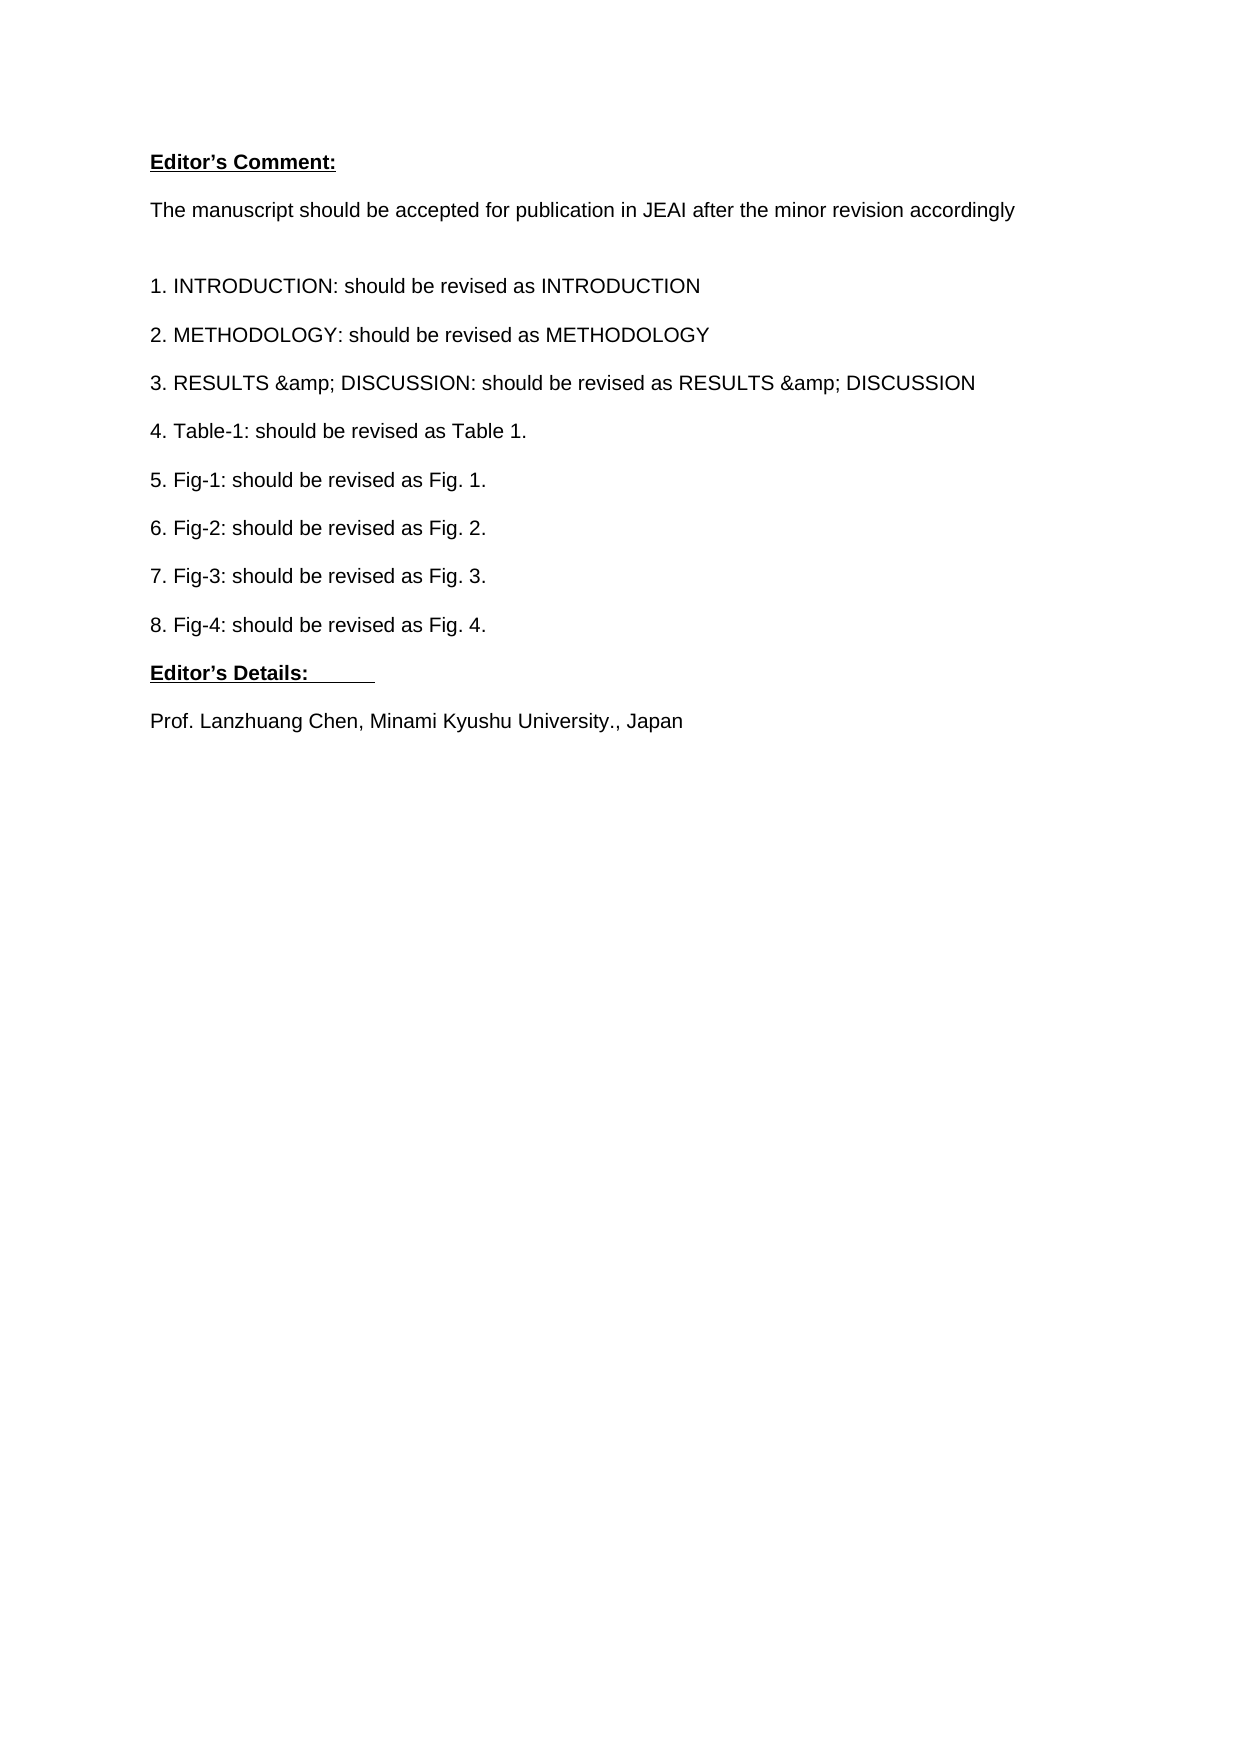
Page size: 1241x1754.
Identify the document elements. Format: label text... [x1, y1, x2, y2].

text 2. METHODOLOGY: should be revised as METHODOLOGY [150, 322, 1090, 346]
text 6. Fig-2: should be revised as Fig. 2. [150, 516, 1090, 540]
text 8. Fig-4: should be revised as Fig. 4. [150, 612, 1090, 636]
text The manuscript should be accepted for publication in JEAI after the minor revision accordingly [150, 198, 1090, 222]
text Editor’s Details: [150, 661, 1090, 685]
text 7. Fig-3: should be revised as Fig. 3. [150, 564, 1090, 588]
text 3. RESULTS &amp; DISCUSSION: should be revised as RESULTS &amp; DISCUSSION [150, 371, 1090, 395]
text Editor’s Comment: [150, 150, 1090, 174]
text Prof. Lanzhuang Chen, Minami Kyushu University., Japan [150, 709, 1090, 733]
text 5. Fig-1: should be revised as Fig. 1. [150, 467, 1090, 491]
text 1. INTRODUCTION: should be revised as INTRODUCTION [150, 247, 1090, 298]
text 4. Table-1: should be revised as Table 1. [150, 419, 1090, 443]
